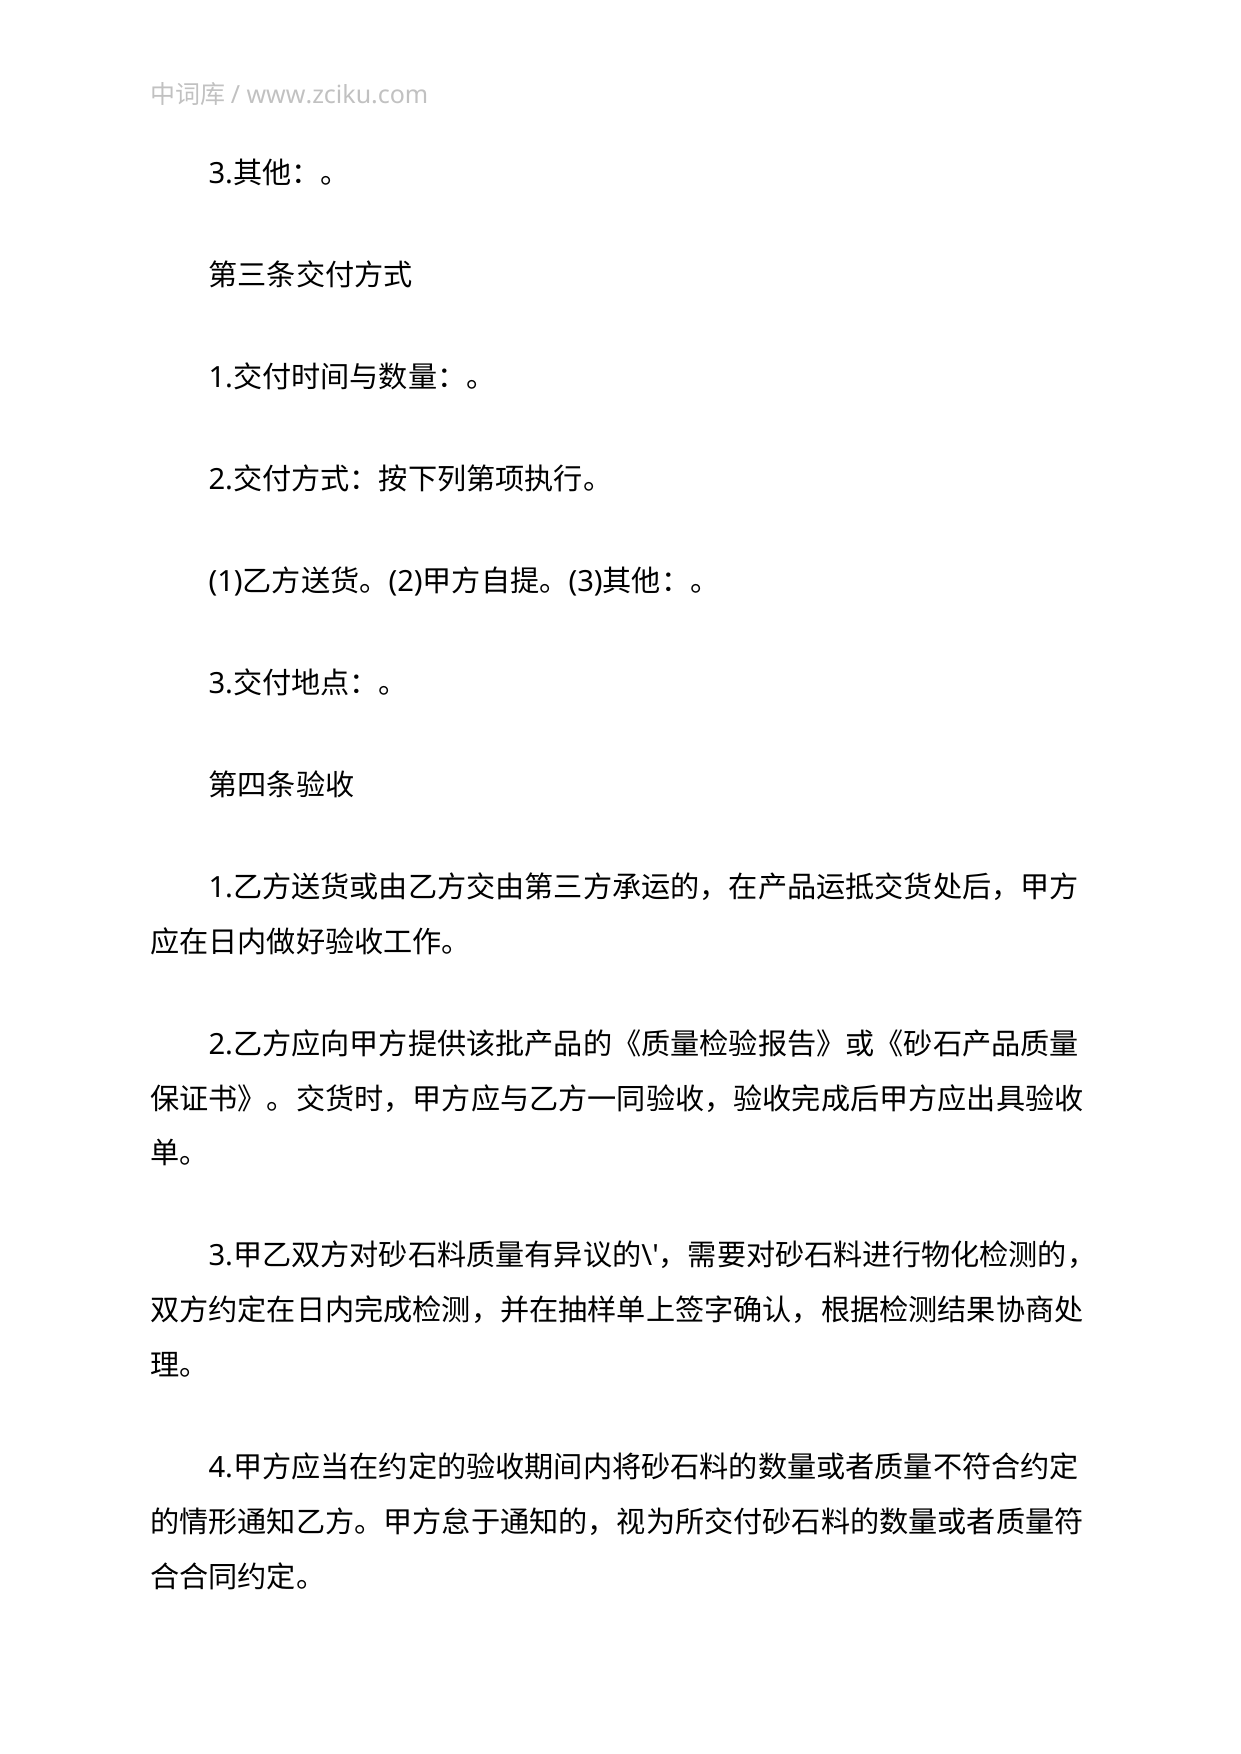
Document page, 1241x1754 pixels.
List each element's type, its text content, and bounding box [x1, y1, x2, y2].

text 3.交付地点：。 [150, 660, 1090, 702]
text 3.甲乙双方对砂石料质量有异议的\'，需要对砂石料进行物化检测的，双方约定在日内完成检测，并在抽样单上签字确认，根据检测结果协商处理。 [150, 1232, 1090, 1384]
text 4.甲方应当在约定的验收期间内将砂石料的数量或者质量不符合约定的情形通知乙方。甲方怠于通知的，视为所交付砂石料的数量或者质量符合合同约定。 [150, 1443, 1090, 1596]
text 1.交付时间与数量：。 [150, 354, 1090, 396]
text (1)乙方送货。(2)甲方自提。(3)其他：。 [150, 558, 1090, 600]
text 3.其他：。 [150, 150, 1090, 192]
text 2.乙方应向甲方提供该批产品的《质量检验报告》或《砂石产品质量保证书》。交货时，甲方应与乙方一同验收，验收完成后甲方应出具验收单。 [150, 1020, 1090, 1172]
text 2.交付方式：按下列第项执行。 [150, 456, 1090, 498]
text 第四条验收 [150, 762, 1090, 804]
text 1.乙方送货或由乙方交由第三方承运的，在产品运抵交货处后，甲方应在日内做好验收工作。 [150, 863, 1090, 961]
text 第三条交付方式 [150, 252, 1090, 294]
